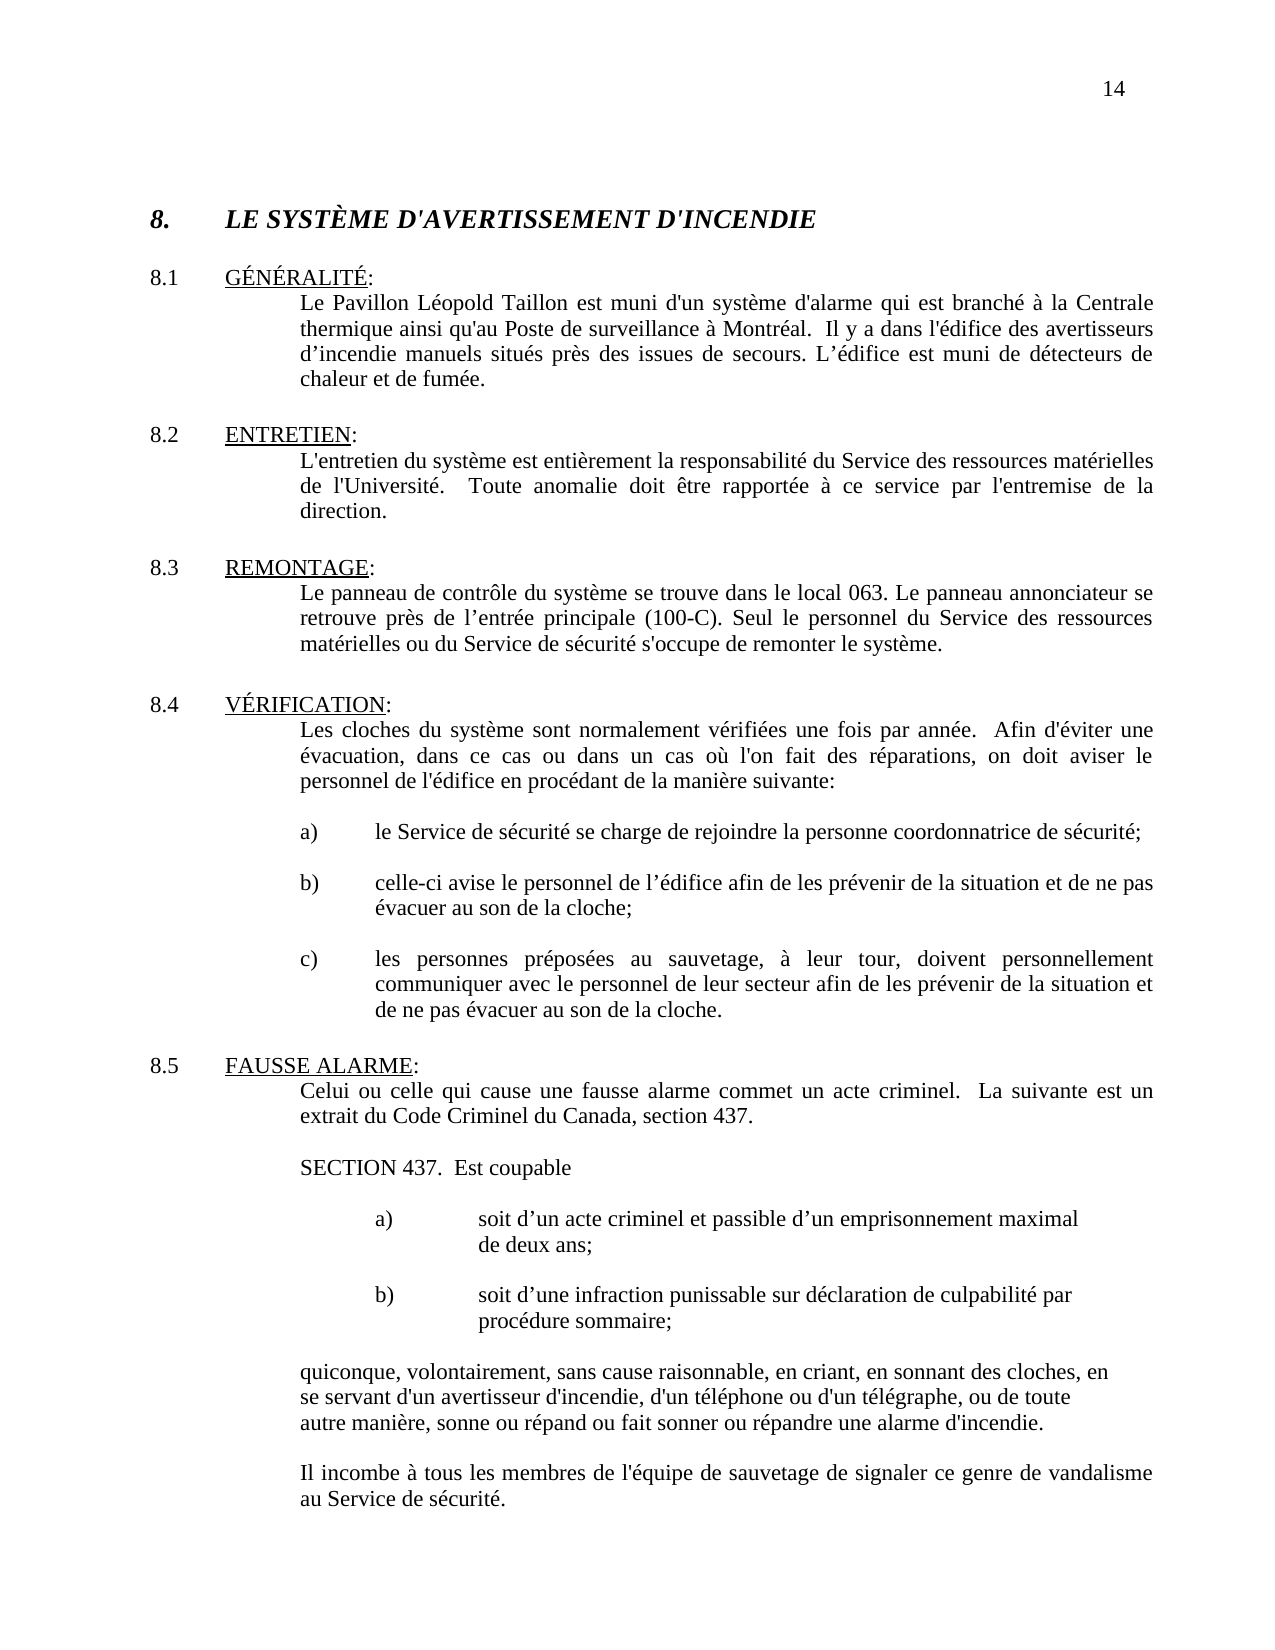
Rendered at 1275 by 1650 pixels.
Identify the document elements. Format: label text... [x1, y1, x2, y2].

subtitle 8.4 VÉRIFICATION: [150, 691, 1155, 717]
text Les cloches du système sont normalement vérifiées une fois par année. Afin d'éviter une évacuation, dans ce cas ou dans un cas où l'on fait des réparations, on doit aviser le personnel de l'édifice en procédant de la manière suivante: [300, 717, 1155, 793]
text Le Pavillon Léopold Taillon est muni d'un système d'alarme qui est branché à thermique ainsi qu'au Poste de surveillance à Montréal. Il y a dans l'édifice des avertisseurs d’incendie manuels situés près des issues de secours. L’édifice est muni de détecteurs de chaleur et de fumée. [300, 290, 1155, 392]
list soit d’un acte criminel et passible d’un emprisonnement maximal de deux ans; [375, 1206, 1080, 1257]
subtitle 8.3 REMONTAGE: [150, 554, 1155, 580]
text c) les personnes préposées au sauvetage, à leur tour, doivent personnellement communiquer avec le personnel de leur secteur afin de les prévenir de la situation et de ne pas évacuer au son de la cloche. [300, 946, 1155, 1022]
text Celui ou celle qui cause une fausse alarme commet un acte criminel. La suivante est un extrait du Code Criminel du Canada, section 437. [300, 1078, 1155, 1129]
text SECTION 437. Est coupable [225, 1154, 1155, 1181]
text quiconque, volontairement, sans cause raisonnable, en criant, en sonnant des cloches, en se servant d'un avertisseur d'incendie, d'un téléphone ou d'un télégraphe, ou de toute autre manière, sonne ou répand ou fait sonner ou répandre une alarme d'incendie. [150, 1359, 1155, 1435]
subtitle 8. LE SYSTÈME D'AVERTISSEMENT D'INCENDIE [150, 203, 1155, 234]
text Le panneau de contrôle du système se trouve dans le local 063. Le panneau annonciateur se retrouve près de l’entrée principale (100-C). Seul le personnel du Service des ressources matérielles ou du Service de sécurité s'occupe de remonter le système. [300, 580, 1155, 656]
text L'entretien du système est entièrement la responsabilité du Service des ressources matérielles de l'Université. Toute anomalie doit être rapportée à ce service par l'entremise de la direction. [300, 448, 1155, 524]
text a) le Service de sécurité se charge de rejoindre la personne coordonnatrice de sécurité; [300, 819, 1155, 844]
subtitle 8.5 FAUSSE ALARME: [150, 1052, 1155, 1078]
text procédure sommaire; [150, 1308, 1155, 1333]
subtitle 8.1 GÉNÉRALITÉ: [150, 264, 1155, 290]
text b) soit d’une infraction punissable sur déclaration de culpabilité par [150, 1282, 1080, 1308]
text Il incombe à tous les membres de l'équipe de sauvetage de signaler ce genre de vandalisme au Service de sécurité. [300, 1460, 1155, 1511]
text b) celle-ci avise le personnel de l’édifice afin de les prévenir de la situation et de ne pas évacuer au son de la cloche; [300, 870, 1155, 921]
subtitle 8.2 ENTRETIEN: [150, 421, 1155, 448]
